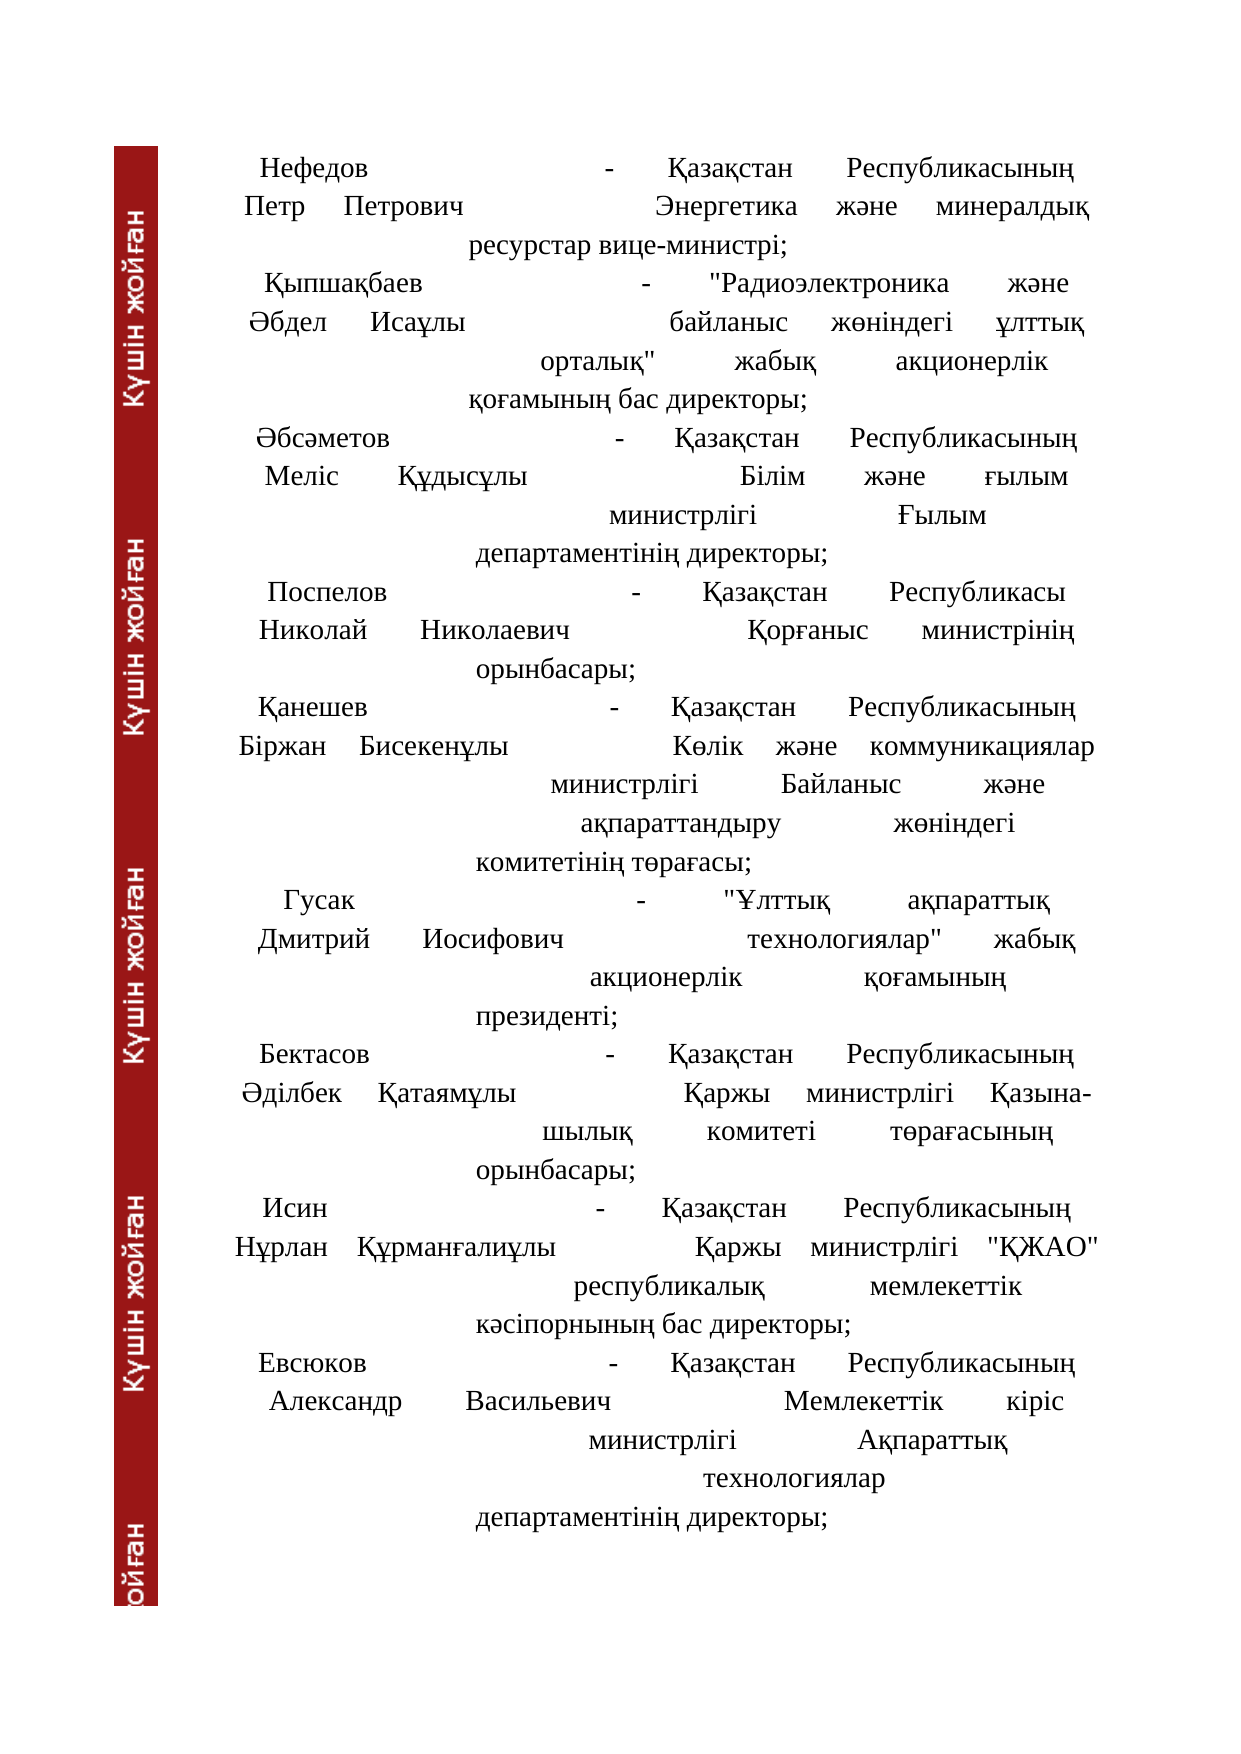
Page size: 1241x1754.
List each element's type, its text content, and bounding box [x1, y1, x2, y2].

picture [114, 1031, 158, 1036]
picture [114, 1340, 158, 1345]
picture [114, 415, 158, 420]
picture [114, 1532, 158, 1606]
text Нефедов - Қазақстан Республикасының Петр Петрович Энергетика және минералдық ресурстар вице-министрі; [112, 150, 1128, 261]
text Поспелов - Қазақстан Республикасы Николай Николаевич Қорғаныс министрінің орынбасары; [112, 574, 1128, 684]
text Бектасов - Қазақстан Республикасының Әділбек Қатаямұлы Қаржы министрлігі Қазына- шылық комитеті төрағасының орынбасары; [112, 1036, 1128, 1186]
picture [114, 569, 158, 574]
text Қанешев - Қазақстан Республикасының Біржан Бисекенұлы Көлік және коммуникациялар министрлігі Байланыс және ақпараттандыру жөніндегі комитетінің төрағасы; [112, 689, 1128, 877]
picture [114, 1186, 158, 1191]
text Исин - Қазақстан Республикасының Нұрлан Құрманғалиұлы Қаржы министрлігі "ҚЖАО" республикалық мемлекеттік кәсіпорнының бас директоры; [112, 1191, 1128, 1340]
text Евсюков - Қазақстан Республикасының Александр Васильевич Мемлекеттік кіріс министрлігі Ақпараттық технологиялар департаментінің директоры; [112, 1345, 1128, 1532]
picture [114, 146, 158, 150]
text Әбсәметов - Қазақстан Республикасының Меліс Құдысұлы Білім және ғылым министрлігі Ғылым департаментінің директоры; [112, 420, 1128, 569]
picture [114, 684, 158, 689]
picture [114, 877, 158, 882]
text Гусак - "Ұлттық ақпараттық Дмитрий Иосифович технологиялар" жабық акционерлік қоғамының президенті; [112, 882, 1128, 1031]
text Қыпшақбаев - "Радиоэлектроника және Әбдел Исаұлы байланыс жөніндегі ұлттық орталық" жабық акционерлік қоғамының бас директоры; [112, 266, 1128, 415]
picture [114, 261, 158, 266]
